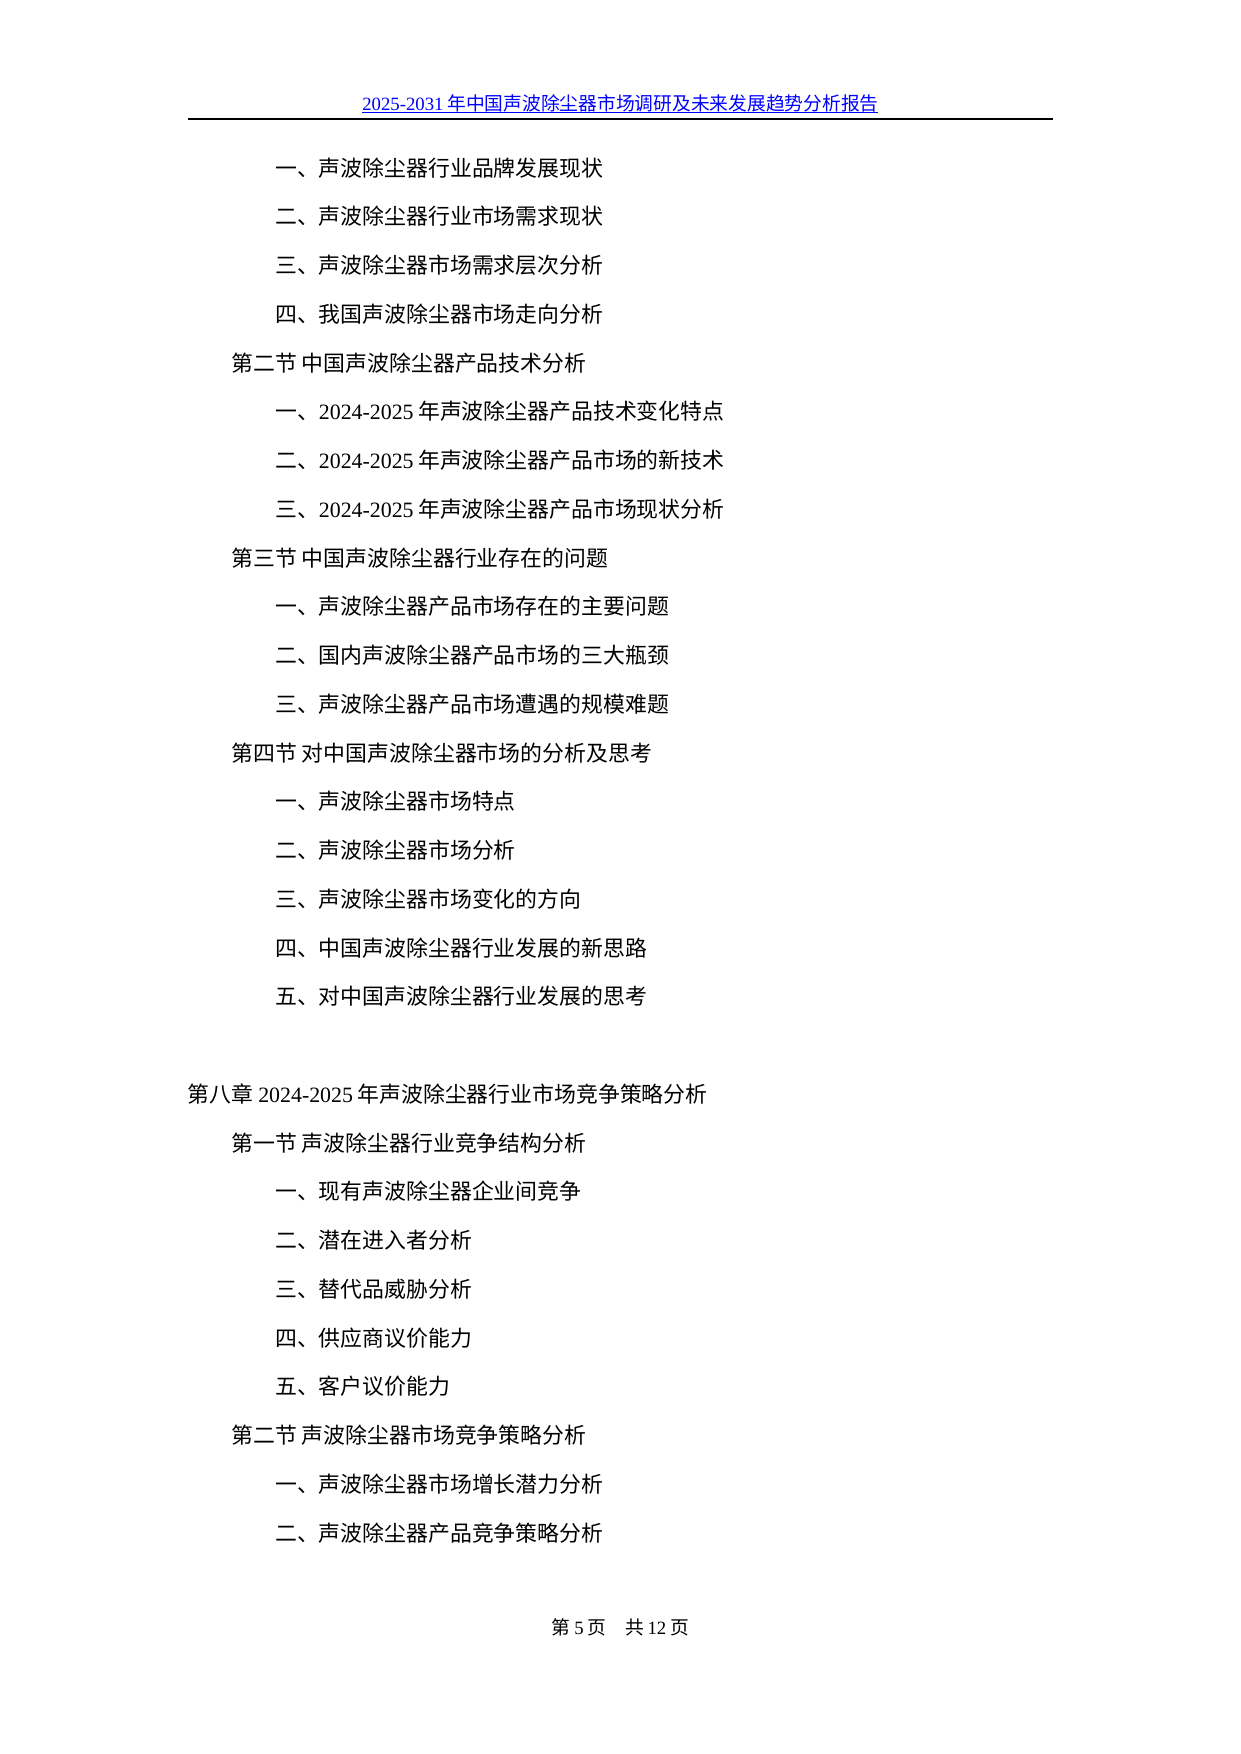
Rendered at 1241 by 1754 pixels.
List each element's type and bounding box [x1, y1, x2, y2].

text [187, 150, 1053, 1548]
